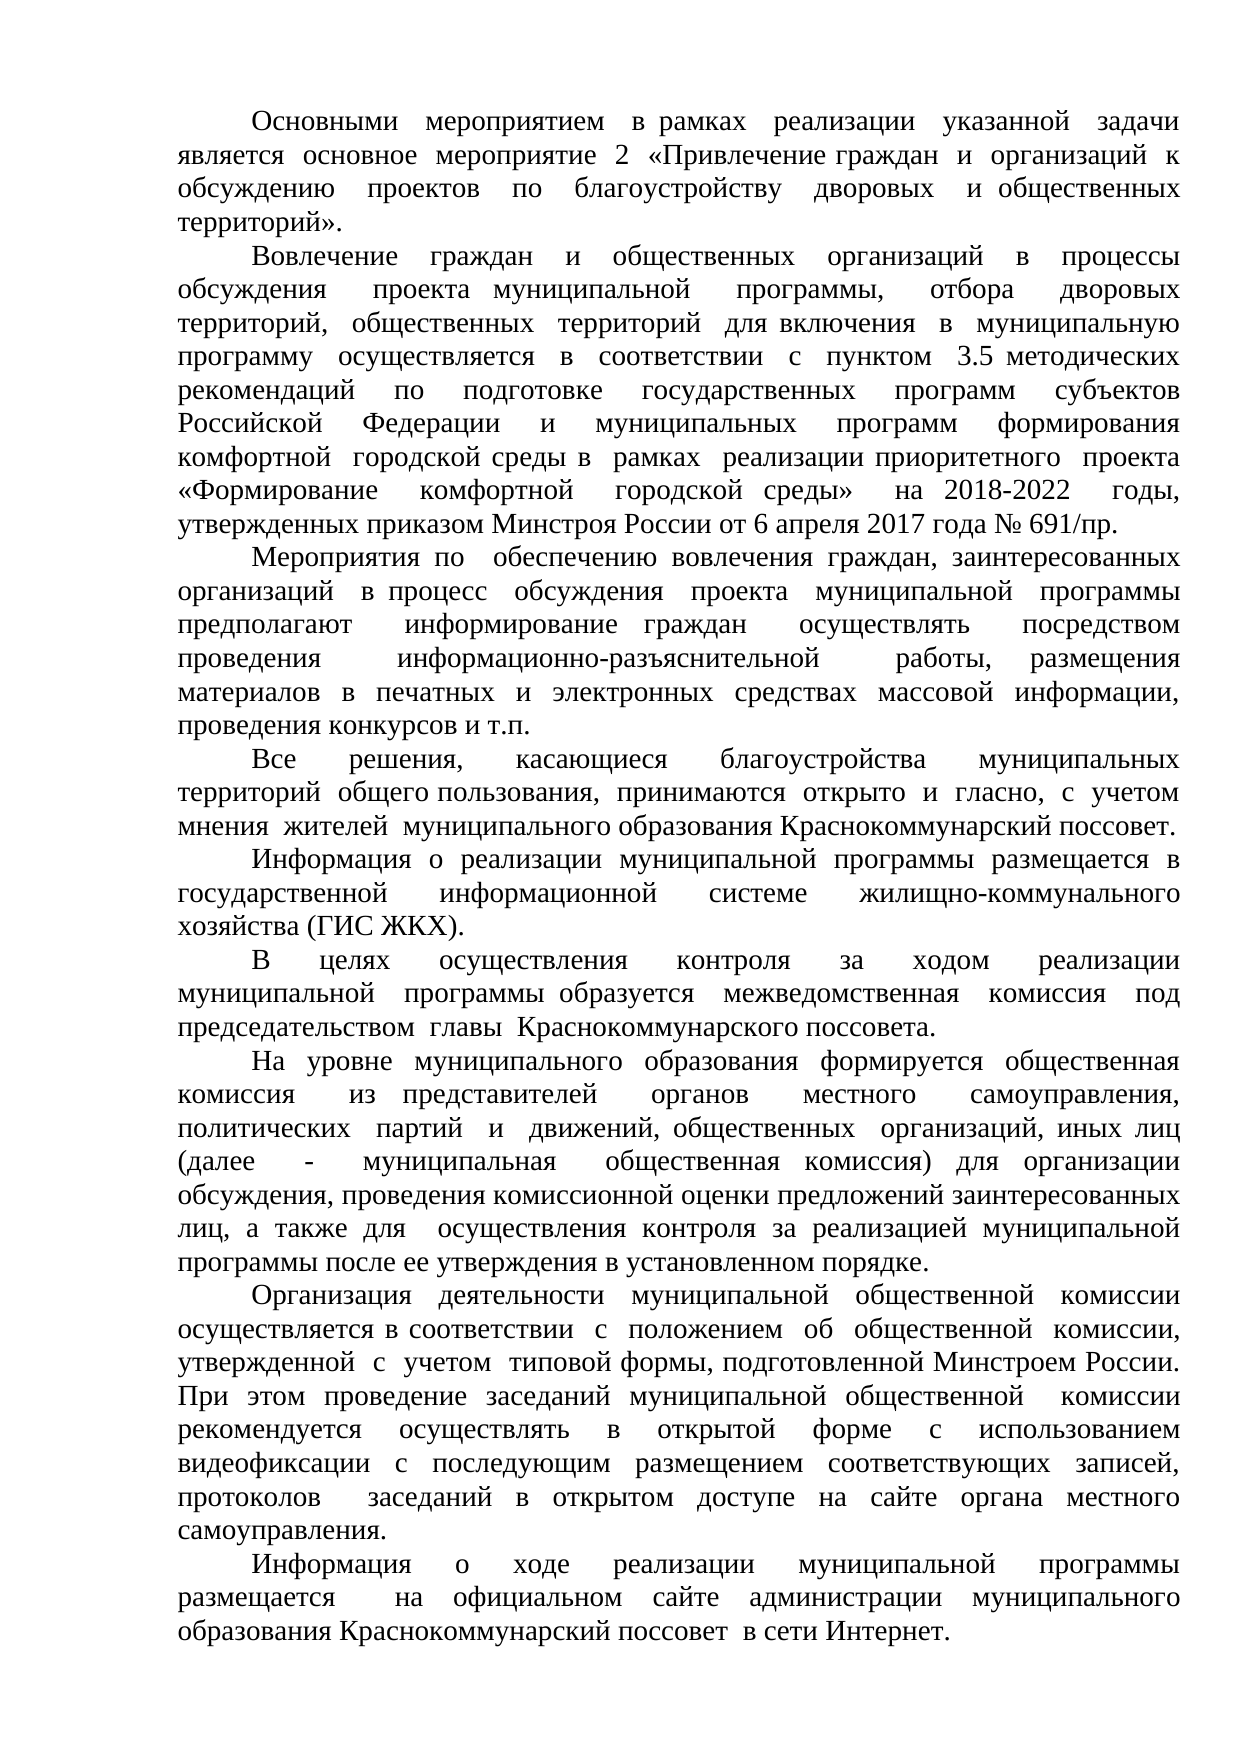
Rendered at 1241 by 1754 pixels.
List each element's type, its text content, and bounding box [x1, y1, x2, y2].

text Информация о ходе реализации муниципальной программы размещается на официальном сайте администрации муниципального образования Краснокоммунарский поссовет в сети Интернет. [177, 1546, 1181, 1646]
text Вовлечение граждан и общественных организаций в процессы обсуждения проекта муниципальной программы, отбора дворовых территорий, общественных территорий для включения в муниципальную программу осуществляется в соответствии с пунктом 3.5 методических рекомендаций по подготовке государственных программ субъектов Российской Федерации и муниципальных программ формирования комфортной городской среды в рамках реализации приоритетного проекта «Формирование комфортной городской среды» на 2018-2022 годы, утвержденных приказом Минстроя России от 6 апреля 2017 года № 691/пр. [177, 238, 1181, 539]
text Мероприятия по обеспечению вовлечения граждан, заинтересованных организаций в процесс обсуждения проекта муниципальной программы предполагают информирование граждан осуществлять посредством проведения информационно-разъяснительной работы, размещения материалов в печатных и электронных средствах массовой информации, проведения конкурсов и т.п. [177, 539, 1181, 741]
text Основными мероприятием в рамках реализации указанной задачи является основное мероприятие 2 «Привлечение граждан и организаций к обсуждению проектов по благоустройству дворовых и общественных территорий». [177, 103, 1181, 238]
text На уровне муниципального образования формируется общественная комиссия из представителей органов местного самоуправления, политических партий и движений, общественных организаций, иных лиц (далее - муниципальная общественная комиссия) для организации обсуждения, проведения комиссионной оценки предложений заинтересованных лиц, а также для осуществления контроля за реализацией муниципальной программы после ее утверждения в установленном порядке. [177, 1043, 1181, 1277]
text Организация деятельности муниципальной общественной комиссии осуществляется в соответствии с положением об общественной комиссии, утвержденной с учетом типовой формы, подготовленной Минстроем России. При этом проведение заседаний муниципальной общественной комиссии рекомендуется осуществлять в открытой форме с использованием видеофиксации с последующим размещением соответствующих записей, протоколов заседаний в открытом доступе на сайте органа местного самоуправления. [177, 1277, 1181, 1546]
text В целях осуществления контроля за ходом реализации муниципальной программы образуется межведомственная комиссия под председательством главы Краснокоммунарского поссовета. [177, 942, 1181, 1043]
text Информация о реализации муниципальной программы размещается в государственной информационной системе жилищно-коммунального хозяйства (ГИС ЖКХ). [177, 841, 1181, 942]
text Все решения, касающиеся благоустройства муниципальных территорий общего пользования, принимаются открыто и гласно, с учетом мнения жителей муниципального образования Краснокоммунарский поссовет. [177, 741, 1181, 841]
